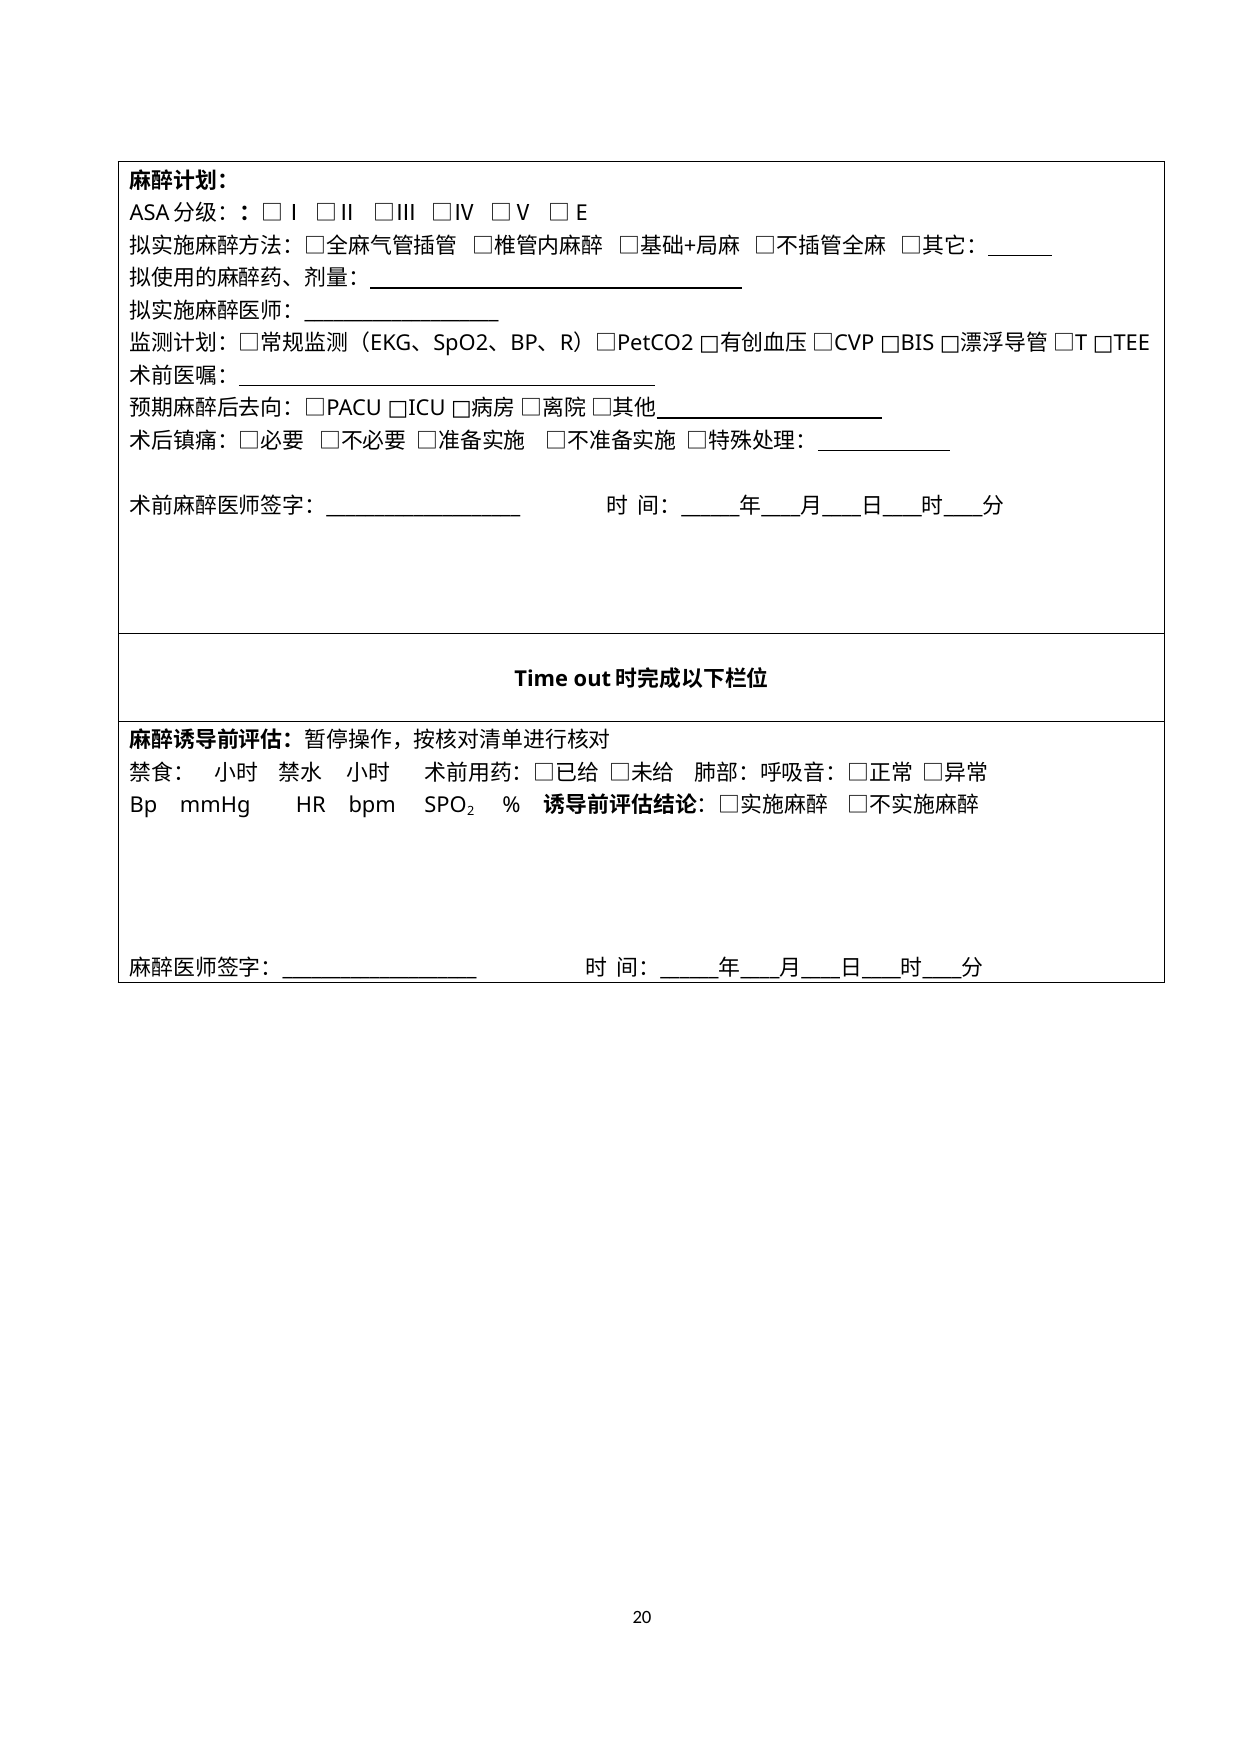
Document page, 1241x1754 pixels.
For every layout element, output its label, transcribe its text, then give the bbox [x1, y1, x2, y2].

table_cell Time out时完成以下栏位 [119, 634, 1164, 721]
table_cell 麻醉诱导前评估：暂停操作，按核对清单进行核对 禁食： 小时 禁水 小时 术前用药：□已给 □未给 肺部：呼吸音：□正常 □异常 Bp mmHg HR bpm SPO2 % 诱导前评估结论：□实施麻醉 □不实施麻醉 麻醉医师签字：____________________ 时 间：______年____月____日____时____分 [119, 722, 1164, 982]
table_cell 麻醉计划： ASA分级：：□Ⅰ □Ⅱ □Ⅲ □Ⅳ □Ⅴ □ E 拟实施麻醉方法：□全麻气管插管 □椎管内麻醉 □基础+局麻 □不插管全麻 □其它： 拟使用的麻醉药、剂量： 拟实施麻醉医师：____________________ 监测计划：□常规监测（EKG、SpO2、BP、R）□PetCO2 □有创血压 □CVP □BIS □漂浮导管 □T □TEE 术前医嘱： 预期麻醉后去向：□PACU □ICU □病房 □离院 □其他 术后镇痛：□必要 □不必要 □准备实施 □不准备实施 □特殊处理： 术前麻醉医师签字：____________________ 时 间：______年____月____日____时____分 [119, 162, 1164, 633]
